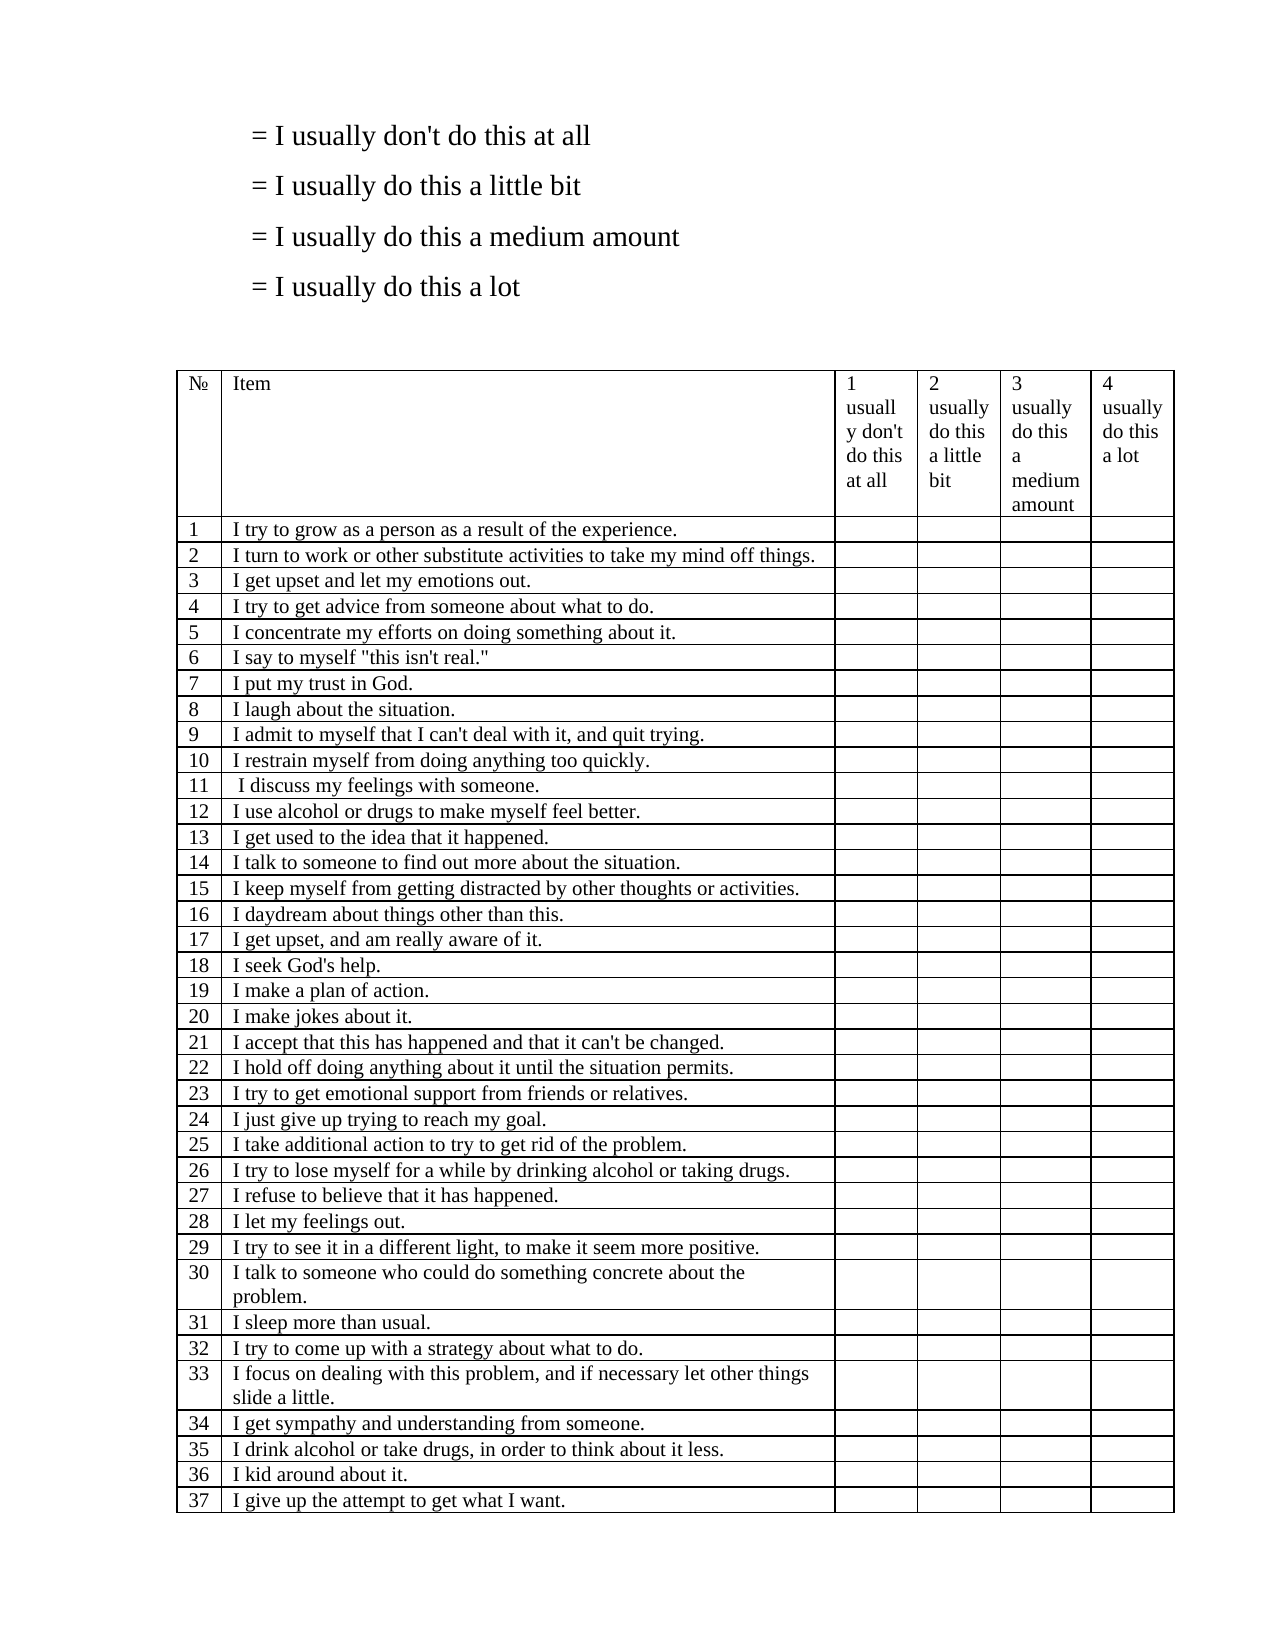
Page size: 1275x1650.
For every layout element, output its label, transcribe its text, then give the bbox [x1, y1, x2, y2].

table_cell [1092, 543, 1173, 567]
table_cell [1001, 1081, 1090, 1105]
table_cell [1001, 799, 1090, 823]
table_cell [836, 1462, 917, 1486]
table_cell [1001, 1411, 1090, 1435]
table_cell [1001, 1107, 1090, 1131]
table_cell I hold off doing anything about it until the situation permits. [222, 1055, 834, 1079]
table_cell 11 [178, 773, 221, 797]
table_cell [836, 517, 917, 541]
table_cell [918, 1030, 1000, 1054]
table_cell [918, 1462, 1000, 1486]
table_cell [1092, 1411, 1173, 1435]
table_cell 12 [178, 799, 221, 823]
table_cell [1001, 1158, 1090, 1182]
table_cell I get upset and let my emotions out. [222, 568, 834, 592]
table_cell [918, 594, 1000, 618]
table_cell [918, 1107, 1000, 1131]
table_cell [1001, 1260, 1090, 1308]
table_cell 15 [178, 876, 221, 900]
table_cell [1092, 1488, 1173, 1512]
table_cell [1092, 671, 1173, 695]
table_cell 24 [178, 1107, 221, 1131]
text = I usually don't do this at all [177, 118, 1186, 152]
table_cell 9 [178, 722, 221, 746]
table_cell [836, 1004, 917, 1028]
table_cell [1092, 850, 1173, 874]
table_cell [1001, 568, 1090, 592]
table_cell [918, 697, 1000, 721]
table_cell [836, 1158, 917, 1182]
table_cell [918, 1361, 1000, 1409]
table_header 1 usually don't do this at all [836, 371, 917, 516]
table_cell [1001, 697, 1090, 721]
table_cell [918, 876, 1000, 900]
table_cell I accept that this has happened and that it can't be changed. [222, 1030, 834, 1054]
table_header Item [222, 371, 834, 516]
table_cell I get sympathy and understanding from someone. [222, 1411, 834, 1435]
table_cell I talk to someone who could do something concrete about the problem. [222, 1260, 834, 1308]
table_cell 36 [178, 1462, 221, 1486]
table_cell [1001, 620, 1090, 644]
table_cell [918, 543, 1000, 567]
table_cell 35 [178, 1437, 221, 1461]
table_cell [918, 799, 1000, 823]
table_cell [1001, 543, 1090, 567]
table_cell [1092, 1260, 1173, 1308]
table_cell [836, 1488, 917, 1512]
table_cell [1092, 1030, 1173, 1054]
table_cell [1001, 1361, 1090, 1409]
table_cell I try to see it in a different light, to make it seem more positive. [222, 1235, 834, 1259]
table_cell 21 [178, 1030, 221, 1054]
table_cell I concentrate my efforts on doing something about it. [222, 620, 834, 644]
table_cell 23 [178, 1081, 221, 1105]
table_cell [1092, 1361, 1173, 1409]
table_cell [918, 1132, 1000, 1156]
table_cell [1092, 978, 1173, 1002]
text = I usually do this a lot [177, 269, 1186, 303]
table_cell [836, 1310, 917, 1334]
table_cell 8 [178, 697, 221, 721]
table_header № [178, 371, 221, 516]
table_header 3 usually do this a medium amount [1001, 371, 1090, 516]
table_cell [1001, 1030, 1090, 1054]
table_cell I try to lose myself for a while by drinking alcohol or taking drugs. [222, 1158, 834, 1182]
table_cell [1092, 1209, 1173, 1233]
table_cell [1092, 568, 1173, 592]
table_cell [1001, 1437, 1090, 1461]
table_cell 29 [178, 1235, 221, 1259]
table_cell [918, 671, 1000, 695]
table_cell I try to grow as a person as a result of the experience. [222, 517, 834, 541]
table_cell [918, 1411, 1000, 1435]
table_cell 2 [178, 543, 221, 567]
table_cell [836, 1183, 917, 1207]
table_cell [1092, 1310, 1173, 1334]
table_cell [918, 1209, 1000, 1233]
table_cell [836, 1081, 917, 1105]
table_cell I drink alcohol or take drugs, in order to think about it less. [222, 1437, 834, 1461]
table_cell [836, 620, 917, 644]
table_cell 17 [178, 927, 221, 951]
table_cell [918, 568, 1000, 592]
table_cell I focus on dealing with this problem, and if necessary let other things slide a little. [222, 1361, 834, 1409]
table_cell [1092, 902, 1173, 926]
table_cell [918, 645, 1000, 669]
table_cell [836, 978, 917, 1002]
table_cell I laugh about the situation. [222, 697, 834, 721]
table_cell [836, 1336, 917, 1360]
table_cell [918, 722, 1000, 746]
table_cell [1092, 799, 1173, 823]
table_cell [836, 902, 917, 926]
table_cell 31 [178, 1310, 221, 1334]
table_cell I sleep more than usual. [222, 1310, 834, 1334]
table_cell [1092, 773, 1173, 797]
table_cell [1092, 825, 1173, 849]
table_cell 27 [178, 1183, 221, 1207]
table_cell [1001, 1183, 1090, 1207]
table_cell I refuse to believe that it has happened. [222, 1183, 834, 1207]
table_cell I make jokes about it. [222, 1004, 834, 1028]
table_cell [1092, 1132, 1173, 1156]
table_cell [1001, 902, 1090, 926]
table_cell 20 [178, 1004, 221, 1028]
table_cell [1092, 1183, 1173, 1207]
table_cell I try to come up with a strategy about what to do. [222, 1336, 834, 1360]
table_cell [918, 1158, 1000, 1182]
table_cell [836, 1055, 917, 1079]
table_cell [1001, 1209, 1090, 1233]
table_cell I seek God's help. [222, 953, 834, 977]
table_cell [918, 1260, 1000, 1308]
table_cell [918, 1310, 1000, 1334]
table_cell I let my feelings out. [222, 1209, 834, 1233]
table_cell [1001, 1055, 1090, 1079]
table_cell [1092, 620, 1173, 644]
table_cell 26 [178, 1158, 221, 1182]
table_cell [1001, 927, 1090, 951]
table_header 2 usually do this a little bit [918, 371, 1000, 516]
table_cell 7 [178, 671, 221, 695]
table_cell [836, 1361, 917, 1409]
table_cell [1001, 825, 1090, 849]
table_cell 16 [178, 902, 221, 926]
table_cell I keep myself from getting distracted by other thoughts or activities. [222, 876, 834, 900]
table_cell I kid around about it. [222, 1462, 834, 1486]
table_cell [918, 620, 1000, 644]
text = I usually do this a little bit [177, 168, 1186, 202]
table_cell [836, 876, 917, 900]
table_cell [836, 594, 917, 618]
table_cell [918, 517, 1000, 541]
table_cell [1001, 1235, 1090, 1259]
table_cell [836, 748, 917, 772]
table_cell [1092, 1235, 1173, 1259]
table_cell 22 [178, 1055, 221, 1079]
table_cell [836, 1235, 917, 1259]
table_cell 10 [178, 748, 221, 772]
table_cell I discuss my feelings with someone. [222, 773, 834, 797]
table_cell [1001, 1488, 1090, 1512]
table_cell I restrain myself from doing anything too quickly. [222, 748, 834, 772]
table_cell [1092, 876, 1173, 900]
table_cell [918, 1081, 1000, 1105]
table_cell [1092, 1055, 1173, 1079]
table_cell [918, 773, 1000, 797]
table_cell [836, 722, 917, 746]
table_cell [918, 953, 1000, 977]
table_cell I try to get emotional support from friends or relatives. [222, 1081, 834, 1105]
table_cell [918, 1235, 1000, 1259]
table_cell [836, 543, 917, 567]
table_cell [836, 697, 917, 721]
table_cell [918, 850, 1000, 874]
table_cell [1092, 517, 1173, 541]
table_cell [1001, 1004, 1090, 1028]
table_cell [836, 1030, 917, 1054]
table_cell [1092, 697, 1173, 721]
table_cell [1092, 1462, 1173, 1486]
table_cell [1092, 1336, 1173, 1360]
table_cell [836, 645, 917, 669]
table_cell 33 [178, 1361, 221, 1409]
table_cell 19 [178, 978, 221, 1002]
table_cell [1092, 594, 1173, 618]
table_cell 37 [178, 1488, 221, 1512]
table_cell [918, 748, 1000, 772]
table_cell I give up the attempt to get what I want. [222, 1488, 834, 1512]
table_cell [1001, 722, 1090, 746]
table_cell I say to myself "this isn't real." [222, 645, 834, 669]
table_cell 13 [178, 825, 221, 849]
table_cell [1001, 517, 1090, 541]
table_cell 34 [178, 1411, 221, 1435]
table_cell I put my trust in God. [222, 671, 834, 695]
text = I usually do this a medium amount [177, 219, 1186, 252]
table_cell [1001, 978, 1090, 1002]
table_cell I daydream about things other than this. [222, 902, 834, 926]
table_cell [1001, 594, 1090, 618]
table_cell I get upset, and am really aware of it. [222, 927, 834, 951]
table_cell [1001, 773, 1090, 797]
table_cell [1092, 953, 1173, 977]
table_cell [918, 1055, 1000, 1079]
table_cell [1001, 1132, 1090, 1156]
table_cell [1092, 1107, 1173, 1131]
table_cell [836, 1209, 917, 1233]
table_cell 32 [178, 1336, 221, 1360]
table_cell [1092, 722, 1173, 746]
table_cell 25 [178, 1132, 221, 1156]
table_cell [1001, 1462, 1090, 1486]
table_cell I turn to work or other substitute activities to take my mind off things. [222, 543, 834, 567]
table_cell [836, 825, 917, 849]
table_cell 28 [178, 1209, 221, 1233]
table_header 4 usually do this a lot [1092, 371, 1173, 516]
table_cell [918, 927, 1000, 951]
table_cell [1092, 1081, 1173, 1105]
table_cell [1092, 1158, 1173, 1182]
table_cell [836, 1132, 917, 1156]
table_cell [1001, 645, 1090, 669]
table_cell 14 [178, 850, 221, 874]
table_cell I admit to myself that I can't deal with it, and quit trying. [222, 722, 834, 746]
table_cell 4 [178, 594, 221, 618]
table_cell [918, 1336, 1000, 1360]
table_cell I get used to the idea that it happened. [222, 825, 834, 849]
table_cell [836, 953, 917, 977]
table_cell [836, 1260, 917, 1308]
table_cell [1001, 1336, 1090, 1360]
table_cell [1092, 1004, 1173, 1028]
table_cell I make a plan of action. [222, 978, 834, 1002]
table_cell [1092, 645, 1173, 669]
table_cell 5 [178, 620, 221, 644]
table_cell 18 [178, 953, 221, 977]
table_cell 30 [178, 1260, 221, 1308]
table_cell [836, 927, 917, 951]
table_cell [836, 1437, 917, 1461]
table_cell 6 [178, 645, 221, 669]
table_cell [1092, 927, 1173, 951]
table_cell [836, 568, 917, 592]
table_cell [918, 1183, 1000, 1207]
table_cell [918, 1488, 1000, 1512]
table_cell [1001, 850, 1090, 874]
table_cell [836, 850, 917, 874]
table_cell [836, 1107, 917, 1131]
table_cell I use alcohol or drugs to make myself feel better. [222, 799, 834, 823]
table_cell [836, 799, 917, 823]
table_cell [918, 978, 1000, 1002]
table_cell I try to get advice from someone about what to do. [222, 594, 834, 618]
table_cell [918, 902, 1000, 926]
table_cell I talk to someone to find out more about the situation. [222, 850, 834, 874]
table_cell [918, 1004, 1000, 1028]
table_cell [1001, 876, 1090, 900]
table_cell I take additional action to try to get rid of the problem. [222, 1132, 834, 1156]
table_cell [1001, 953, 1090, 977]
table_cell [836, 671, 917, 695]
table_cell [836, 1411, 917, 1435]
table_cell 1 [178, 517, 221, 541]
table_cell [1001, 671, 1090, 695]
table_cell [1092, 1437, 1173, 1461]
table_cell [1001, 1310, 1090, 1334]
table_cell [1001, 748, 1090, 772]
table_cell I just give up trying to reach my goal. [222, 1107, 834, 1131]
table_cell [836, 773, 917, 797]
table_cell 3 [178, 568, 221, 592]
table_cell [918, 1437, 1000, 1461]
table_cell [1092, 748, 1173, 772]
table_cell [918, 825, 1000, 849]
